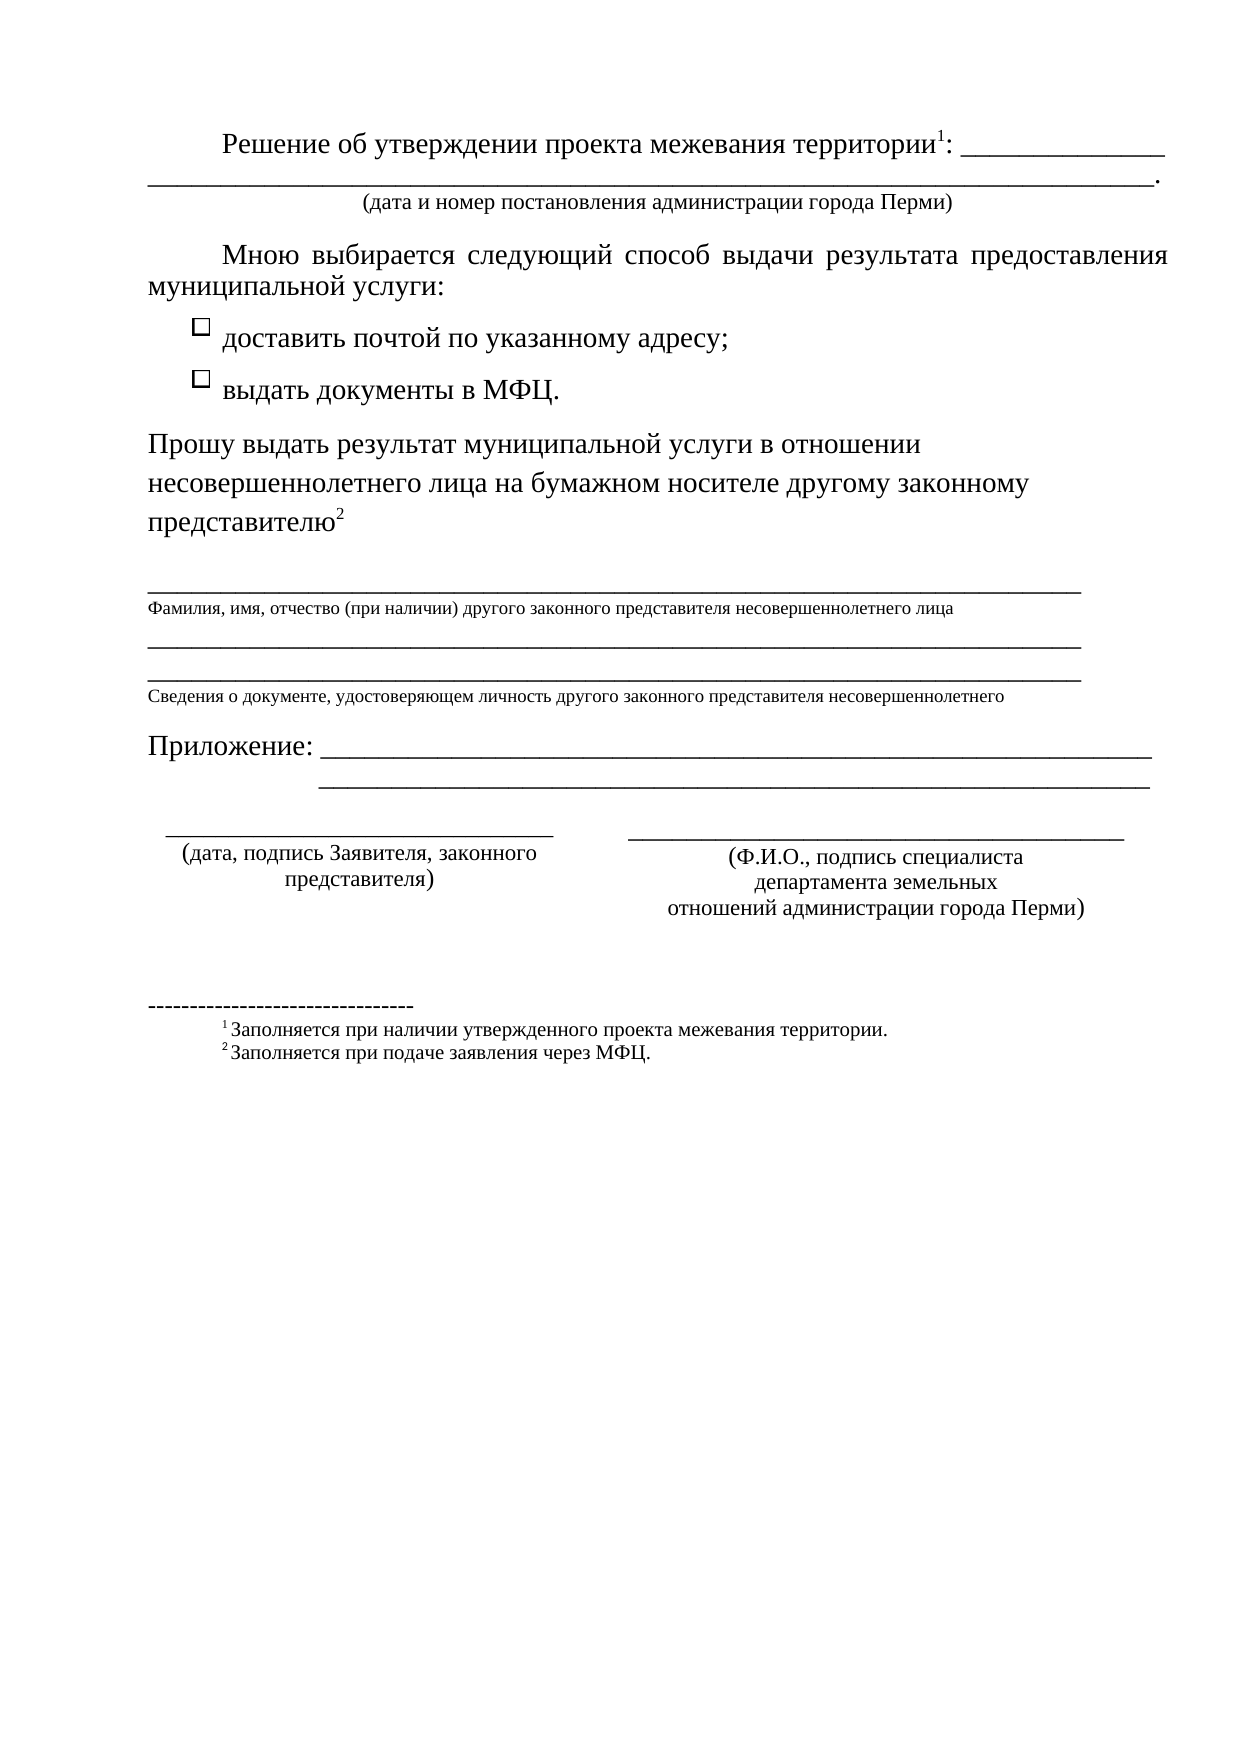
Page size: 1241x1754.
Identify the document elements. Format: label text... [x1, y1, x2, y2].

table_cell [141, 118, 1175, 312]
table_cell [141, 312, 216, 364]
text 2 Заполняется при подаче заявления через МФЦ. [148, 1041, 1181, 1064]
table_cell [141, 364, 216, 416]
text -------------------------------- [148, 992, 1181, 1018]
text 1 Заполняется при наличии утвержденного проекта межевания территории. [148, 1019, 1181, 1041]
table_cell _______________________________ (дата, подпись Заявителя, законного представителя) [141, 803, 577, 992]
table_cell выдать документы в МФЦ. [216, 364, 1175, 416]
table_cell __________________________________ (Ф.И.О., подпись специалиста департамента земельных отношений администрации города Перми) [578, 803, 1175, 992]
table_cell доставить почтой по указанному адресу; [216, 312, 1175, 364]
table_cell Прошу выдать результат муниципальной услуги в отношении несовершеннолетнего лица на бумажном носителе другому законному представителю2 ________________________________________________________________ Фамилия, имя, отчество (при наличии) другого законного представителя несовершеннолетнего лица ________________________________________________________________ ________________________________________________________________ Сведения о документе, удостоверяющем личность другого законного представителя несовершеннолетнего Приложение: _________________________________________________________ _________________________________________________________ [141, 416, 1175, 803]
